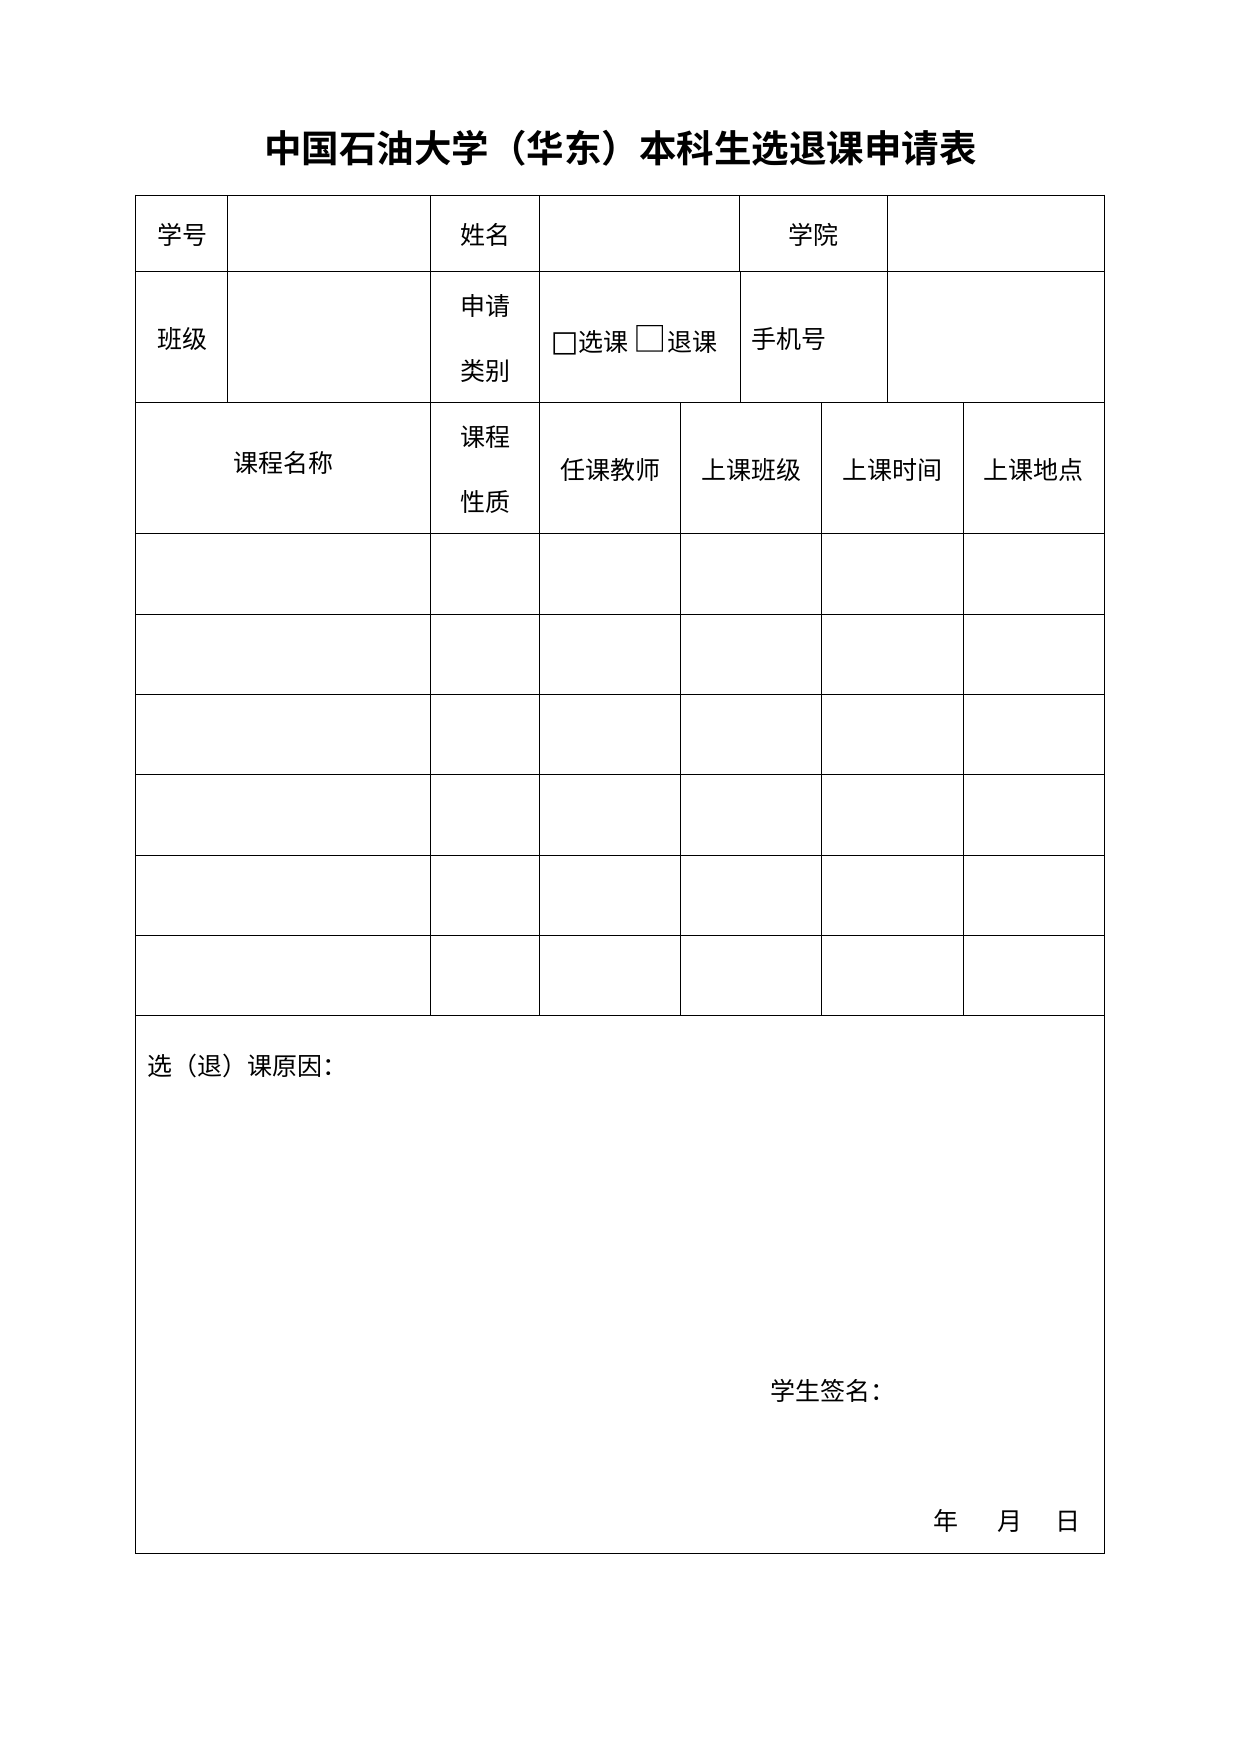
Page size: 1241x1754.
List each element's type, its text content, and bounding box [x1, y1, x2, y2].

table_cell 上课地点 [964, 403, 1104, 533]
table_cell [431, 856, 539, 935]
table_cell [540, 695, 680, 774]
table_cell [540, 775, 680, 854]
table_cell [822, 775, 963, 854]
table_cell [681, 615, 821, 694]
text 中国石油大学（华东）本科生选退课申请表 [148, 113, 1092, 178]
table_cell [964, 615, 1104, 694]
table_cell [431, 534, 539, 614]
table_cell [681, 534, 821, 614]
table_cell 手机号 [741, 272, 887, 402]
table_cell □选课 □退课 [540, 272, 740, 402]
table_header 学院 [740, 196, 887, 271]
table_cell [431, 615, 539, 694]
table_cell [822, 856, 963, 935]
table_cell [540, 856, 680, 935]
table_cell 任课教师 [540, 403, 680, 533]
table_cell 申请 类别 [431, 272, 539, 402]
table_cell [431, 695, 539, 774]
table_cell [136, 936, 430, 1015]
table_cell [431, 936, 539, 1015]
table_cell 课程名称 [136, 403, 430, 533]
table_header [888, 196, 1104, 271]
table_cell [136, 534, 430, 614]
table_cell [136, 775, 430, 854]
table_cell 上课班级 [681, 403, 821, 533]
table_cell [136, 856, 430, 935]
table_cell [964, 695, 1104, 774]
table_header [540, 196, 739, 271]
table_cell [888, 272, 1104, 402]
table_cell [136, 615, 430, 694]
table_cell [540, 936, 680, 1015]
table_cell [681, 856, 821, 935]
table_cell [822, 695, 963, 774]
table_header 学号 [136, 196, 227, 271]
table_cell [964, 936, 1104, 1015]
table_cell [681, 695, 821, 774]
table_cell [540, 534, 680, 614]
table_cell [822, 534, 963, 614]
table_cell [431, 775, 539, 854]
table_cell [964, 775, 1104, 854]
table_cell [822, 615, 963, 694]
table_cell 班级 [136, 272, 227, 402]
table_cell 课程 性质 [431, 403, 539, 533]
table_cell [540, 615, 680, 694]
table_cell [136, 695, 430, 774]
table_header [228, 196, 430, 271]
table_header 姓名 [431, 196, 539, 271]
table_cell [822, 936, 963, 1015]
table_cell [681, 936, 821, 1015]
table_cell [681, 775, 821, 854]
table_cell [964, 534, 1104, 614]
table_cell [228, 272, 430, 402]
table_cell 上课时间 [822, 403, 963, 533]
table_cell 选（退）课原因： 学生签名： 年 月 日 [136, 1016, 1104, 1552]
table_cell [964, 856, 1104, 935]
